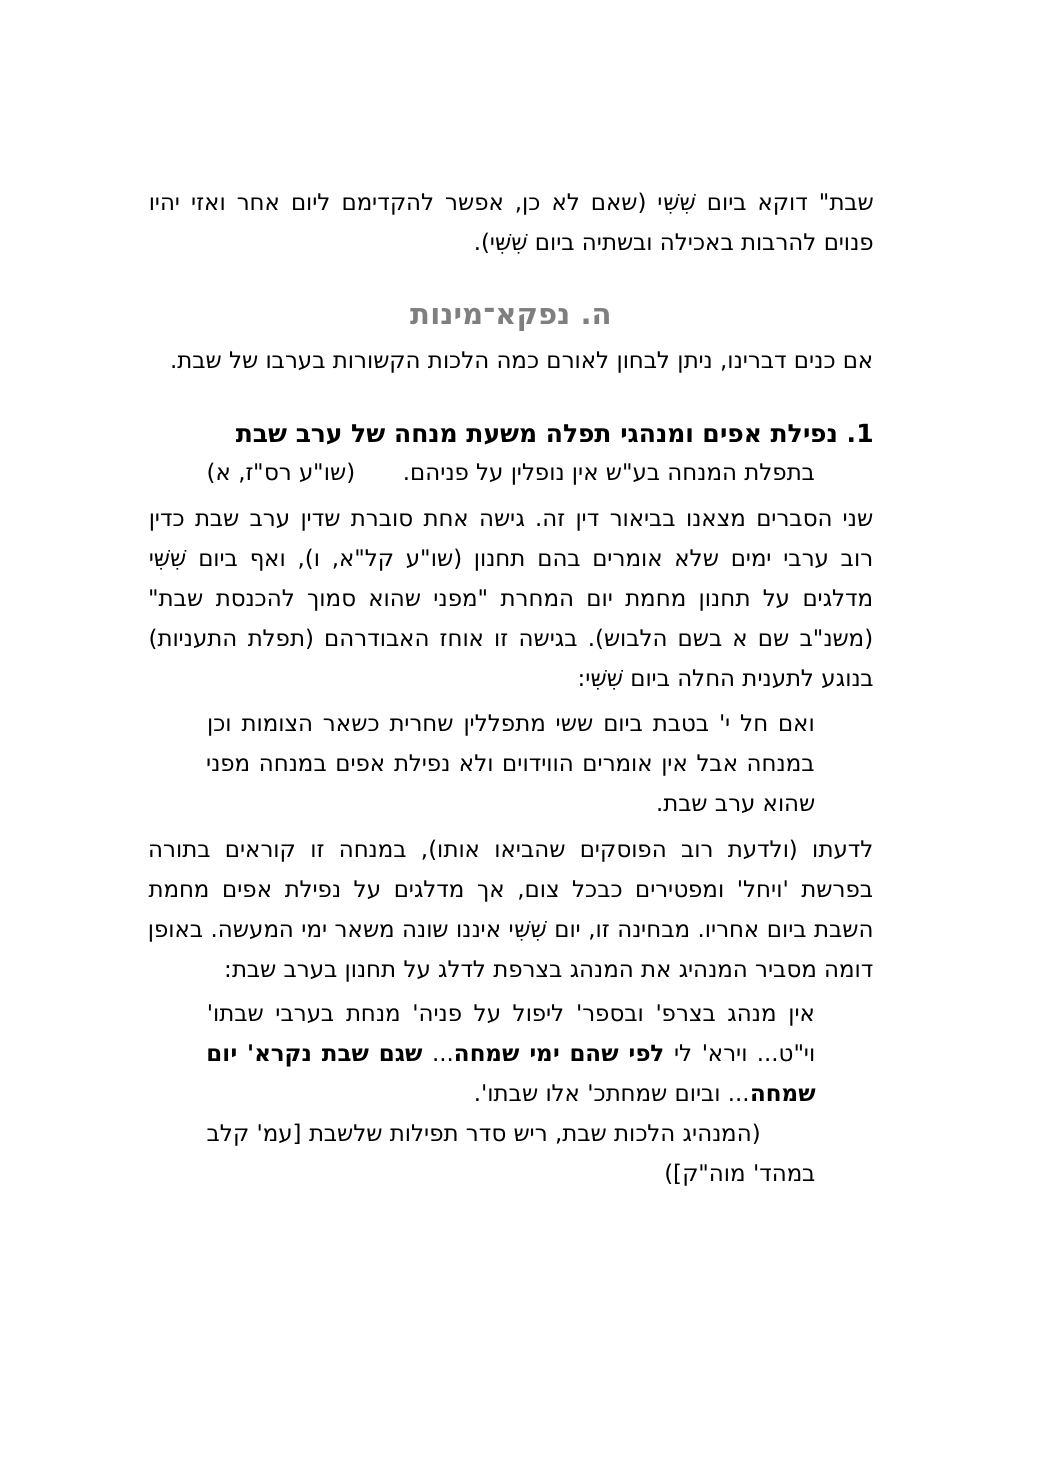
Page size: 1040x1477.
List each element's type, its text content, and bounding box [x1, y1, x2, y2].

text לדעתו (ולדעת רוב הפוסקים שהביאו אותו), במנחה זו קוראים בתורה בפרשת 'ויחל' ומפטירים כבכל צום, אך מדלגים על נפילת אפים מחמת השבת ביום אחריו. מבחינה זו, יום שִׁשִּׁי איננו שונה משאר ימי המעשה. באופן דומה מסביר המנהיג את המנהג בצרפת לדלג על תחנון בערב שבת: [148, 836, 874, 983]
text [148, 189, 874, 256]
text שני הסברים מצאנו בביאור דין זה. גישה אחת סוברת שדין ערב שבת כדין רוב ערבי ימים שלא אומרים בהם תחנון (שו"ע קל"א, ו), ואף ביום שִׁשִּׁי מדלגים על תחנון מחמת יום המחרת "מפני שהוא סמוך להכנסת שבת" (משנ"ב שם א בשם הלבוש). בגישה זו אוחז האבודרהם (תפלת התעניות) בנוגע לתענית החלה ביום שִׁשִּׁי: [148, 506, 874, 692]
text אם כנים דברינו, ניתן לבחון לאורם כמה הלכות הקשורות בערבו של שבת. [148, 347, 874, 374]
text 1. נפילת אפים ומנהגי תפלה משעת מנחה של ערב שבת [148, 416, 874, 449]
text אין מנהג בצרפ' ובספר' ליפול על פניה' מנחת בערבי שבתו' וי"ט... וירא' לי לפי שהם ימי שמחה... שגם שבת נקרא' יום שמחה... וביום שמחתכ' אלו שבתו'. [206, 1000, 816, 1107]
text בתפלת המנחה בע"ש אין נופלין על פניהם. (שו"ע רס"ז, א) [206, 459, 816, 486]
text ואם חל י' בטבת ביום ששי מתפללין שחרית כשאר הצומות וכן במנחה אבל אין אומרים הווידוים ולא נפילת אפים במנחה מפני שהוא ערב שבת. [206, 710, 816, 816]
text (המנהיג הלכות שבת, ריש סדר תפילות שלשבת [עמ' קלב במהד' מוה"ק]) [206, 1120, 816, 1187]
text ה. נפקא־מינות [148, 298, 874, 331]
